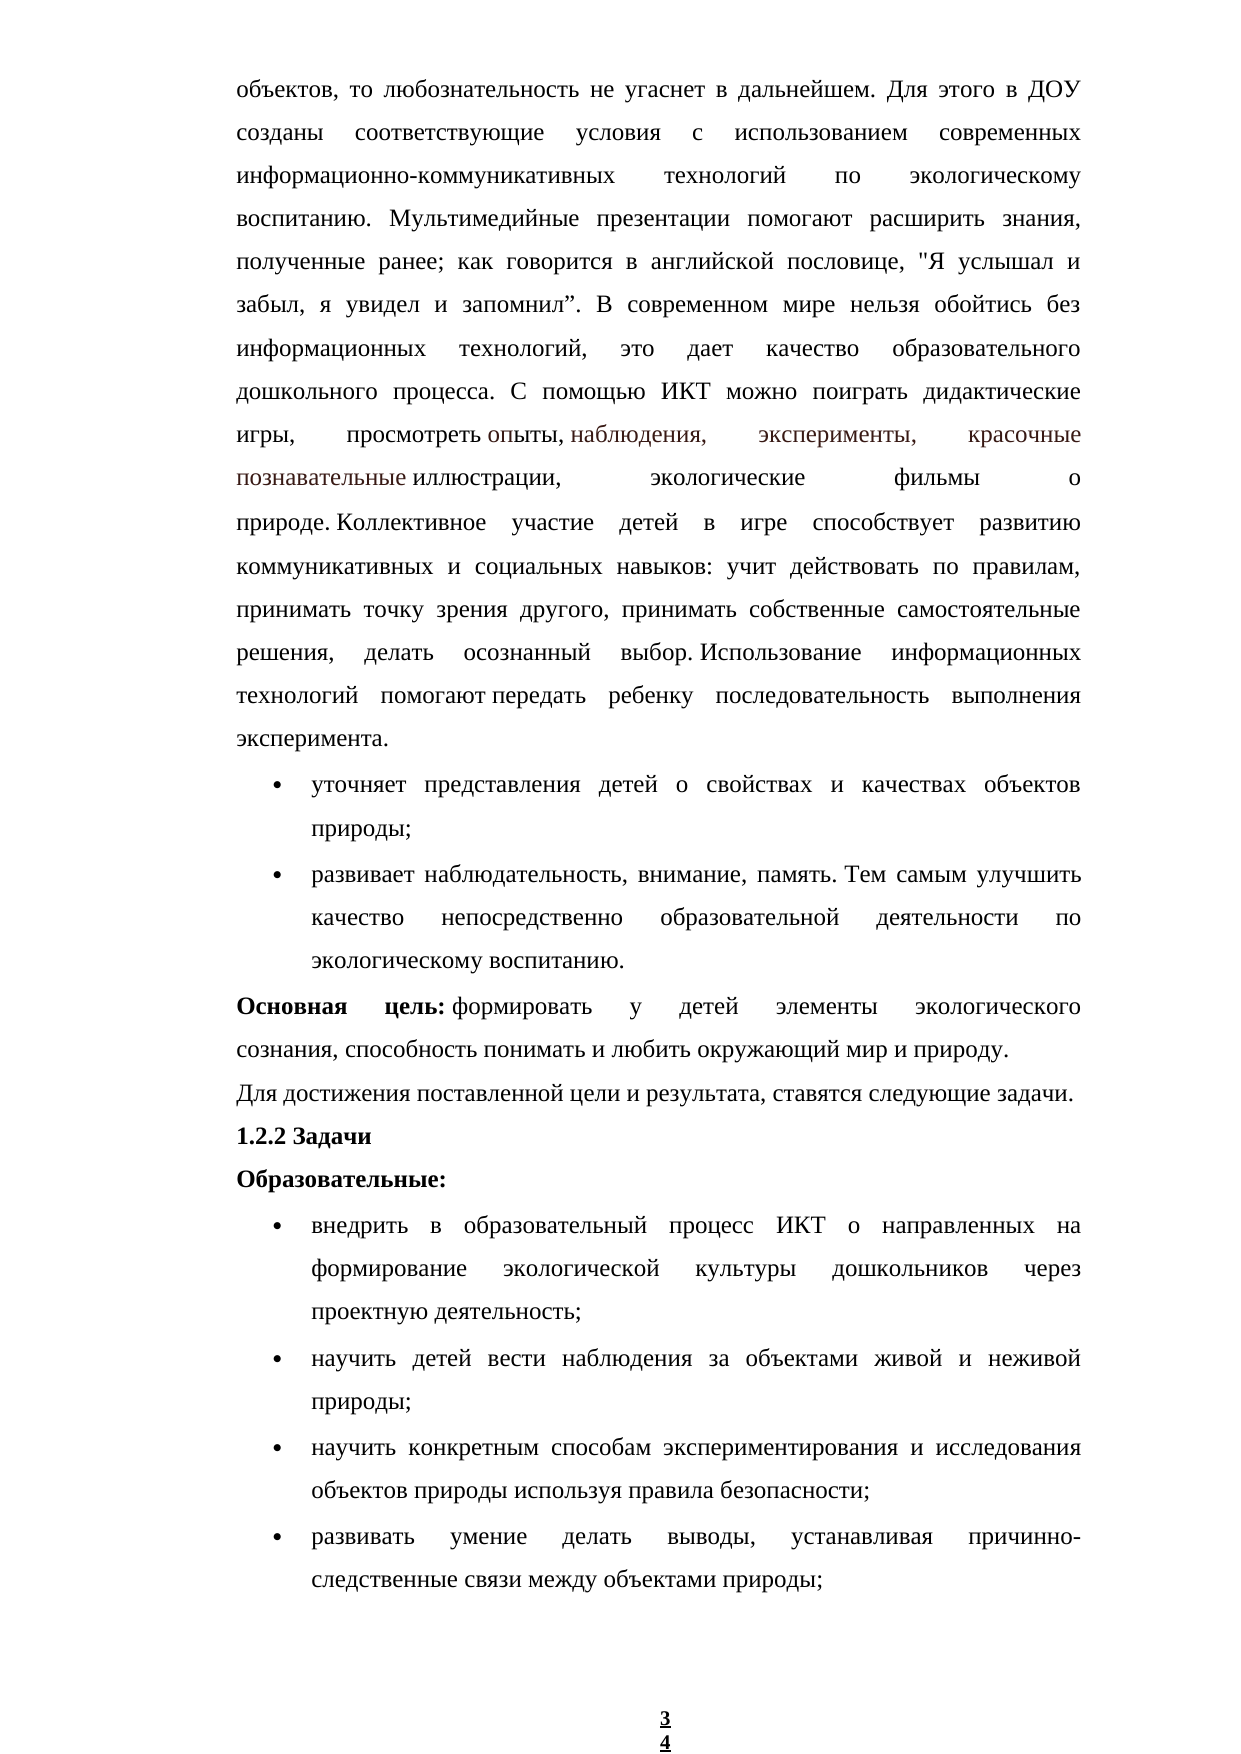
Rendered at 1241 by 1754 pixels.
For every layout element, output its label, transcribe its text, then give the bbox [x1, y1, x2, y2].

text 1.2.2 Задачи [236, 1121, 1082, 1149]
text Основная цель: формировать у детей элементы экологического сознания, способность понимать и любить окружающий мир и природу. [236, 991, 1082, 1063]
list развивать умение делать выводы, устанавливая причинно-следственные связи между объектами природы; [273, 1521, 1082, 1593]
list внедрить в образовательный процесс ИКТ о направленных на формирование экологической культуры дошкольников через проектную деятельность; [273, 1210, 1082, 1325]
text Образовательные: [236, 1164, 1082, 1193]
text Для достижения поставленной цели и результата, ставятся следующие задачи. [236, 1078, 1082, 1106]
list развивает наблюдательность, внимание, память. Тем самым улучшить качество непосредственно образовательной деятельности по экологическому воспитанию. [273, 859, 1082, 974]
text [236, 74, 1082, 680]
list научить детей вести наблюдения за объектами живой и неживой природы; [273, 1343, 1082, 1414]
list научить конкретным способам экспериментирования и исследования объектов природы используя правила безопасности; [273, 1432, 1082, 1504]
list уточняет представления детей о свойствах и качествах объектов природы; [273, 769, 1082, 841]
